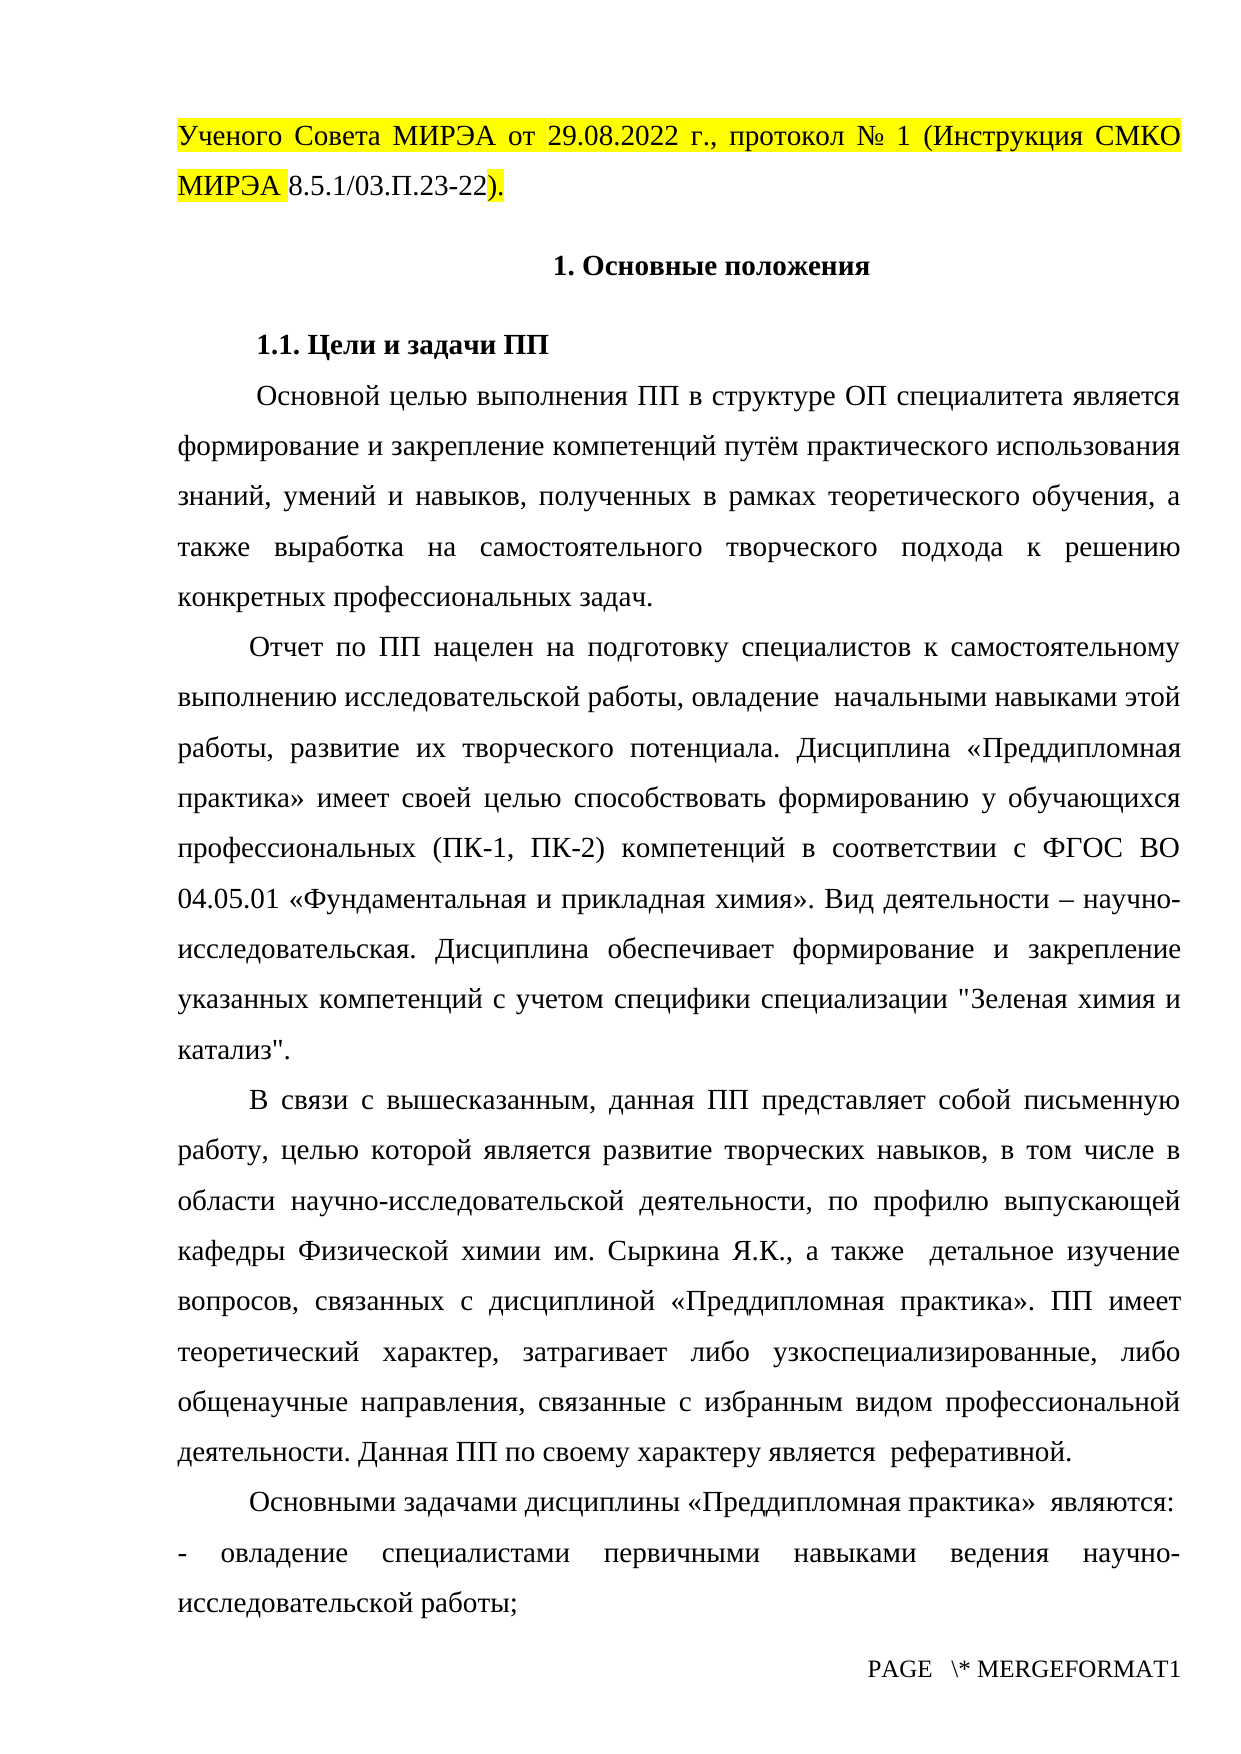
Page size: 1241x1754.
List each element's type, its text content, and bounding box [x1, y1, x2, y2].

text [177, 118, 1181, 202]
text В связи с вышесказанным, данная ПП представляет собой письменную работу, целью которой является развитие творческих навыков, в том числе в области научно-исследовательской деятельности, по профилю выпускающей кафедры Физической химии им. Сыркина Я.К., а также детальное изучение вопросов, связанных с дисциплиной «Преддипломная практика». ПП имеет теоретический характер, затрагивает либо узкоспециализированные, либо общенаучные направления, связанные с избранным видом профессиональной деятельности. Данная ПП по своему характеру является реферативной. [177, 1082, 1181, 1468]
text Отчет по ПП нацелен на подготовку специалистов к самостоятельному выполнению исследовательской работы, овладение начальными навыками этой работы, развитие их творческого потенциала. Дисциплина «Преддипломная практика» имеет своей целью способствовать формированию у обучающихся профессиональных (ПК-1, ПК-2) компетенций в соответствии с ФГОС ВО 04.05.01 «Фундаментальная и прикладная химия». Вид деятельности – научно-исследовательская. Дисциплина обеспечивает формирование и закрепление указанных компетенций с учетом специфики специализации "Зеленая химия и катализ". [177, 629, 1181, 1065]
text Основной целью выполнения ПП в структуре ОП специалитета является формирование и закрепление компетенций путём практического использования знаний, умений и навыков, полученных в рамках теоретического обучения, а также выработка на самостоятельного творческого подхода к решению конкретных профессиональных задач. [177, 378, 1181, 612]
text Основными задачами дисциплины «Преддипломная практика» являются: [177, 1484, 1181, 1518]
text 1. Основные положения [177, 248, 1181, 281]
text - овладение специалистами первичными навыками ведения научно-исследовательской работы; [177, 1535, 1181, 1619]
text 1.1. Цели и задачи ПП [177, 327, 1181, 361]
